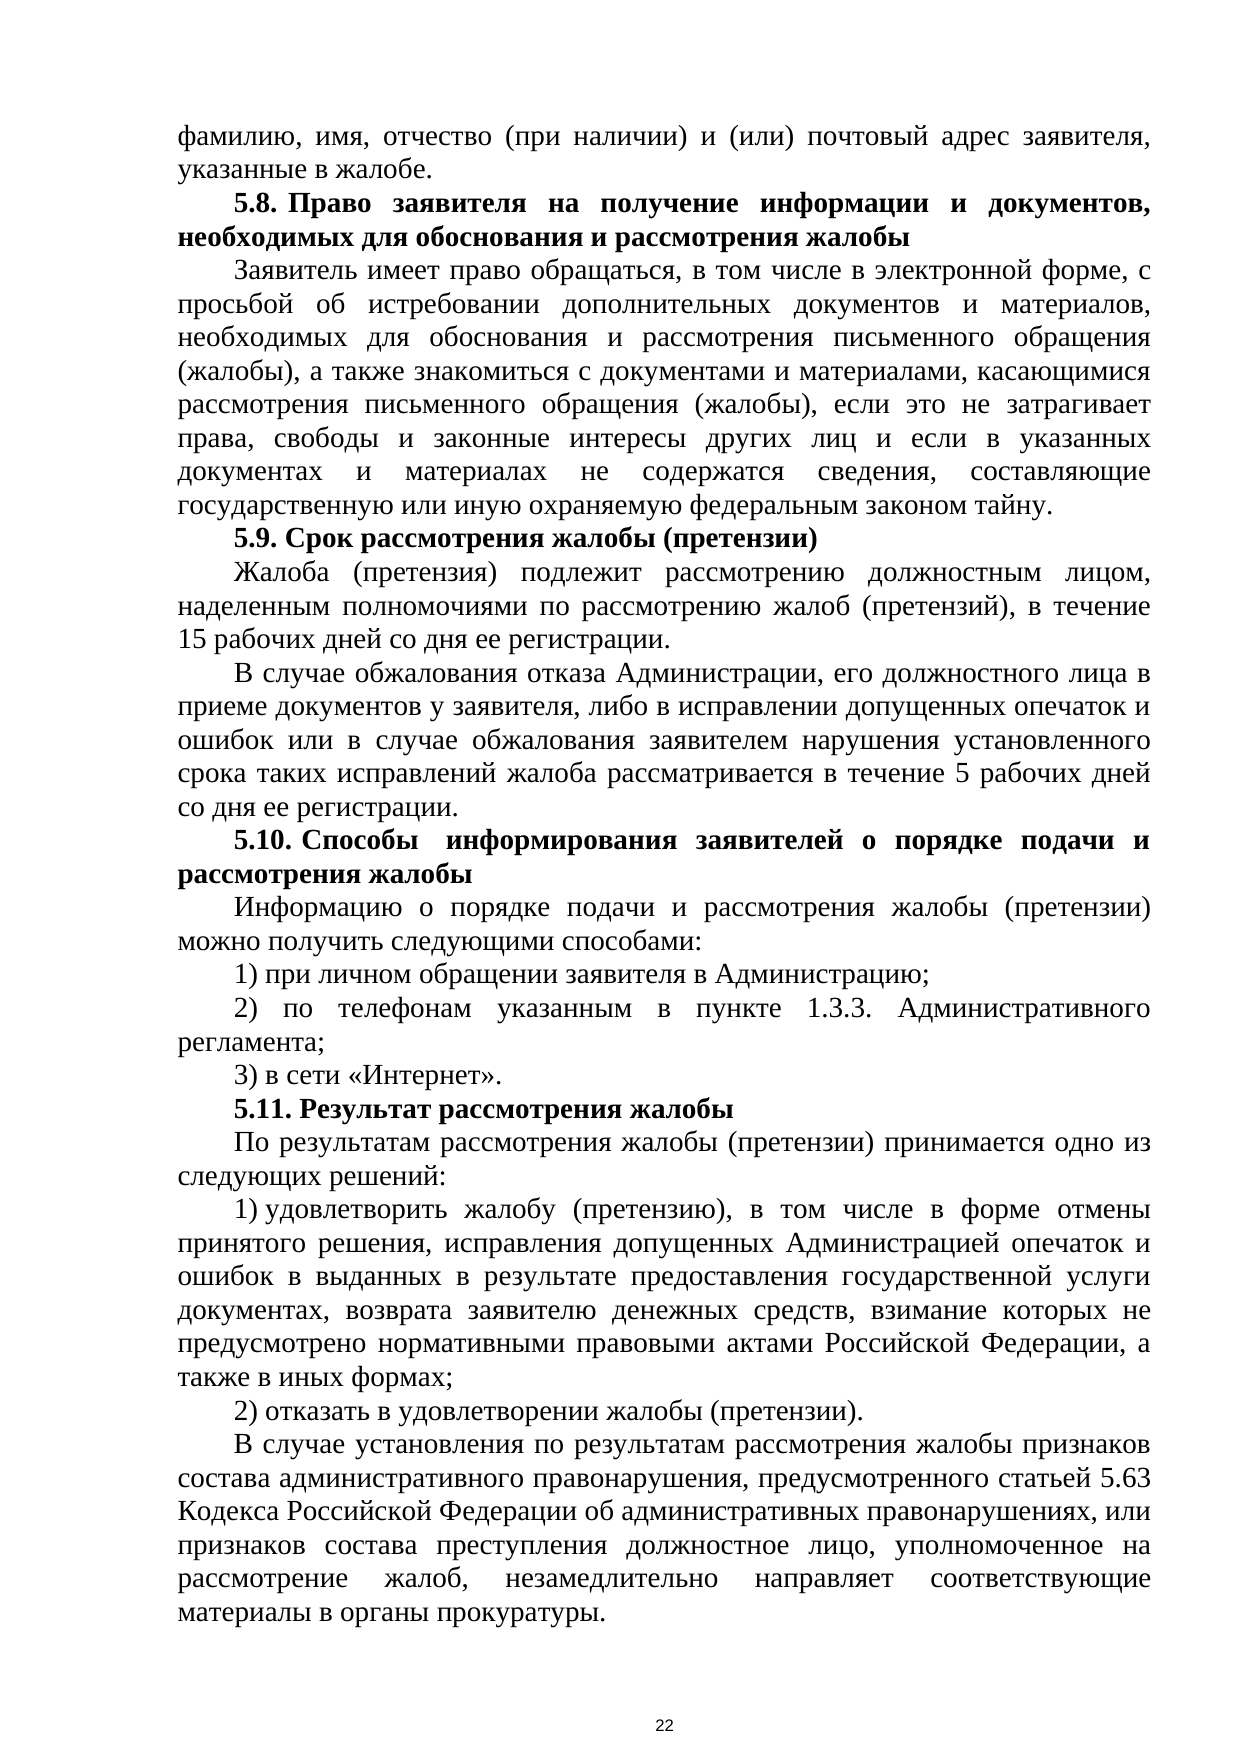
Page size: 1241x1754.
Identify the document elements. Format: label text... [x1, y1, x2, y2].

text Жалоба (претензия) подлежит рассмотрению должностным лицом, наделенным полномочиями по рассмотрению жалоб (претензий), в течение 15 рабочих дней со дня ее регистрации. [177, 554, 1152, 655]
text Информацию о порядке подачи и рассмотрения жалобы (претензии) можно получить следующими способами: [177, 889, 1152, 957]
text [177, 118, 1152, 185]
text 5.11. Результат рассмотрения жалобы [177, 1091, 1152, 1124]
text 5.9. Срок рассмотрения жалобы (претензии) [177, 521, 1152, 554]
text 2) отказать в удовлетворении жалобы (претензии). [177, 1393, 1152, 1426]
text По результатам рассмотрения жалобы (претензии) принимается одно из следующих решений: [177, 1124, 1152, 1191]
text В случае установления по результатам рассмотрения жалобы признаков состава административного правонарушения, предусмотренного статьей 5.63 Кодекса Российской Федерации об административных правонарушениях, или признаков состава преступления должностное лицо, уполномоченное на рассмотрение жалоб, незамедлительно направляет соответствующие материалы в органы прокуратуры. [177, 1426, 1152, 1627]
text 1) при личном обращении заявителя в Администрацию; [177, 957, 1152, 990]
text Заявитель имеет право обращаться, в том числе в электронной форме, с просьбой об истребовании дополнительных документов и материалов, необходимых для обоснования и рассмотрения письменного обращения (жалобы), а также знакомиться с документами и материалами, касающимися рассмотрения письменного обращения (жалобы), если это не затрагивает права, свободы и законные интересы других лиц и если в указанных документах и материалах не содержатся сведения, составляющие государственную или иную охраняемую федеральным законом тайну. [177, 252, 1152, 521]
text 2) по телефонам указанным в пункте 1.3.3. Административного регламента; [177, 990, 1152, 1057]
text 1) удовлетворить жалобу (претензию), в том числе в форме отмены принятого решения, исправления допущенных Администрацией опечаток и ошибок в выданных в результате предоставления государственной услуги документах, возврата заявителю денежных средств, взимание которых не предусмотрено нормативными правовыми актами Российской Федерации, а также в иных формах; [177, 1191, 1152, 1393]
text В случае обжалования отказа Администрации, его должностного лица в приеме документов у заявителя, либо в исправлении допущенных опечаток и ошибок или в случае обжалования заявителем нарушения установленного срока таких исправлений жалоба рассматривается в течение 5 рабочих дней со дня ее регистрации. [177, 655, 1152, 822]
text 5.10. Способы информирования заявителей о порядке подачи и рассмотрения жалобы [177, 822, 1152, 889]
text 3) в сети «Интернет». [177, 1057, 1152, 1091]
text 5.8. Право заявителя на получение информации и документов, необходимых для обоснования и рассмотрения жалобы [177, 185, 1152, 252]
